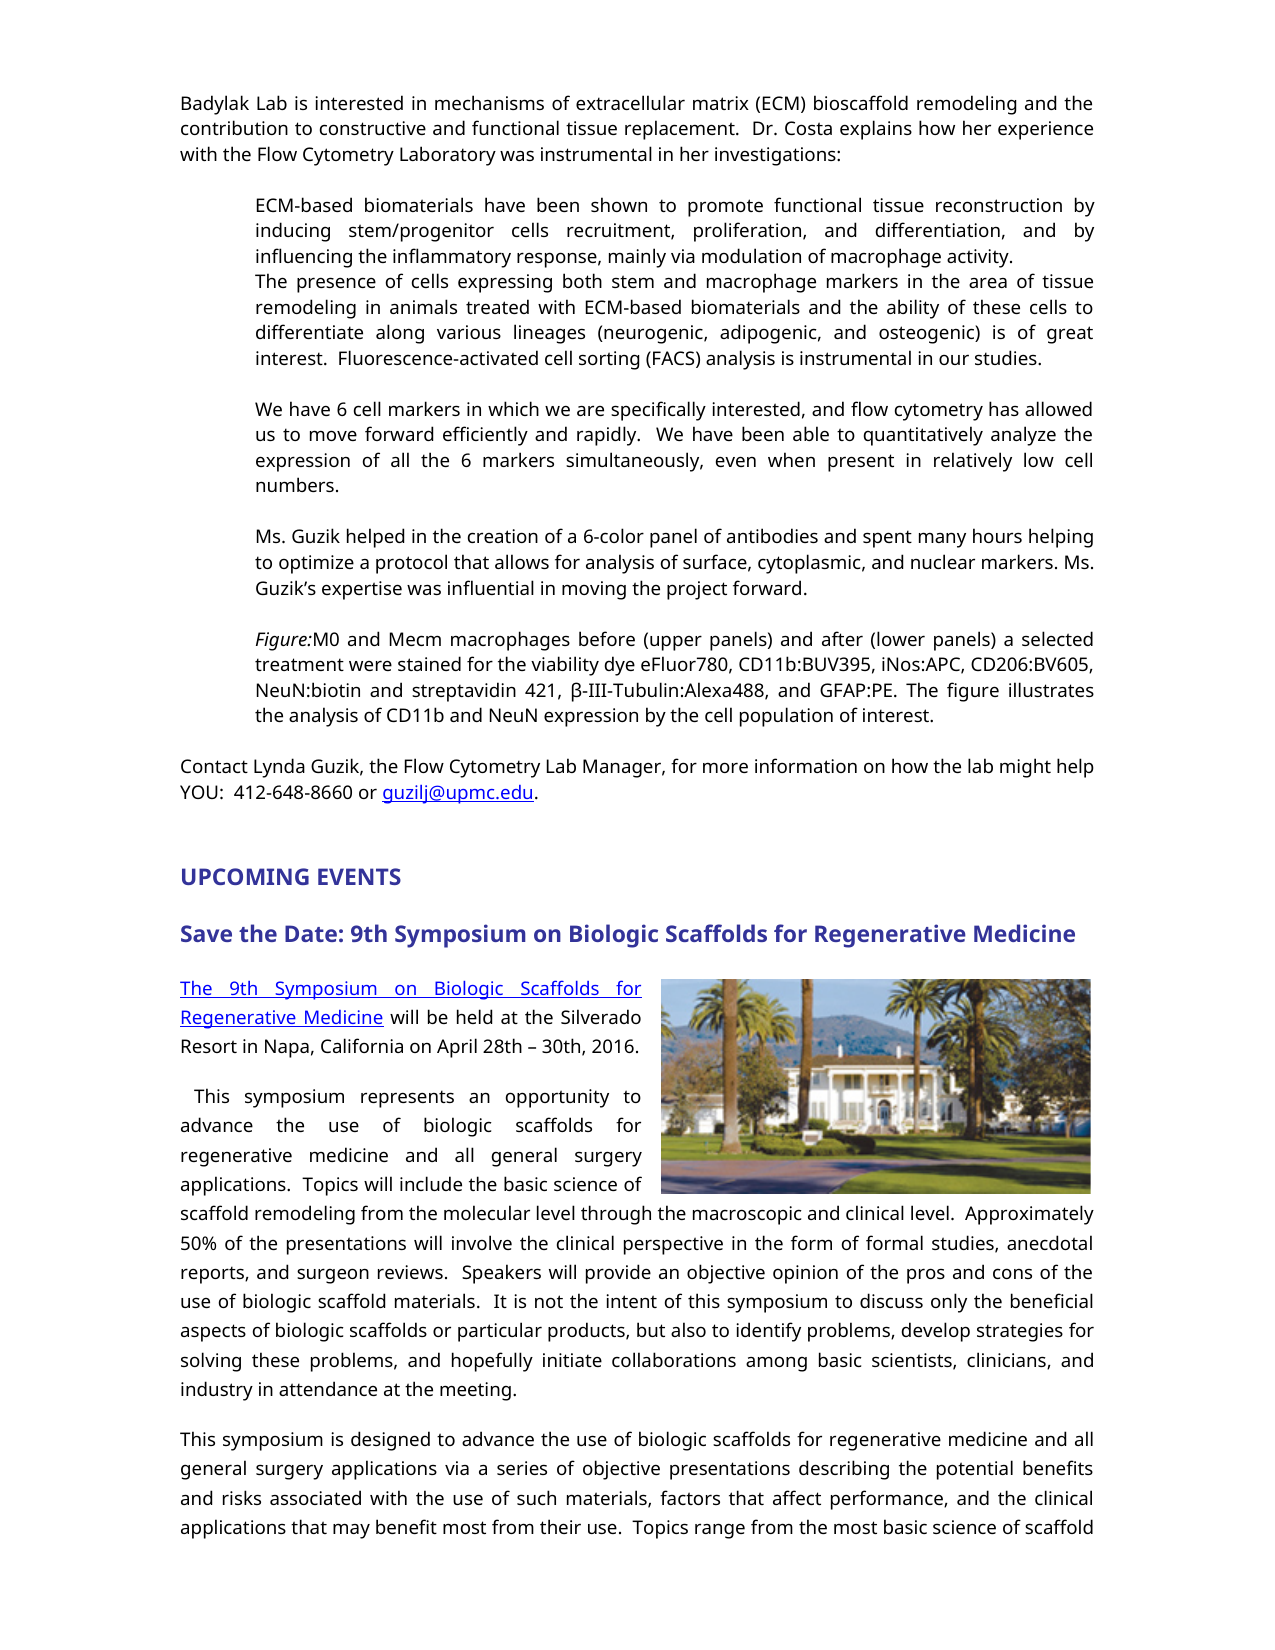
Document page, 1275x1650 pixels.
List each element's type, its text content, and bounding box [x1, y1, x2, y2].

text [180, 90, 1095, 167]
text ECM-based biomaterials have been shown to promote functional tissue reconstruction by inducing stem/progenitor cells recruitment, proliferation, and differentiation, and by influencing the inflammatory response, mainly via modulation of macrophage activity. [255, 192, 1095, 269]
text UPCOMING EVENTS [180, 861, 1095, 893]
picture [661, 979, 1091, 1194]
text Contact Lynda Guzik, the Flow Cytometry Lab Manager, for more information on how the lab might help YOU: 412-648-8660 or guzilj@upmc.edu. [180, 753, 1095, 804]
text We have 6 cell markers in which we are specifically interested, and flow cytometry has allowed us to move forward efficiently and rapidly. We have been able to quantitatively analyze the expression of all the 6 markers simultaneously, even when present in relatively low cell numbers. [255, 396, 1095, 498]
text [180, 1426, 1095, 1540]
text Figure:M0 and Mecm macrophages before (upper panels) and after (lower panels) a selected treatment were stained for the viability dye eFluor780, CD11b:BUV395, iNos:APC, CD206:BV605, NeuN:biotin and streptavidin 421, β-III-Tubulin:Alexa488, and GFAP:PE. The figure illustrates the analysis of CD11b and NeuN expression by the cell population of interest. [255, 626, 1095, 728]
text This symposium represents an opportunity to advance the use of biologic scaffolds for regenerative medicine and all general surgery applications. Topics will include the basic science of scaffold remodeling from the molecular level through the macroscopic and clinical level. Approximately 50% of the presentations will involve the clinical perspective in the form of formal studies, anecdotal reports, and surgeon reviews. Speakers will provide an objective opinion of the pros and cons of the use of biologic scaffold materials. It is not the intent of this symposium to discuss only the beneficial aspects of biologic scaffolds or particular products, but also to identify problems, develop strategies for solving these problems, and hopefully initiate collaborations among basic scientists, clinicians, and industry in attendance at the meeting. [180, 1083, 1095, 1402]
text The presence of cells expressing both stem and macrophage markers in the area of tissue remodeling in animals treated with ECM-based biomaterials and the ability of these cells to differentiate along various lineages (neurogenic, adipogenic, and osteogenic) is of great interest. Fluorescence-activated cell sorting (FACS) analysis is instrumental in our studies. [255, 269, 1095, 371]
text Save the Date: 9th Symposium on Biologic Scaffolds for Regenerative Medicine [180, 918, 1095, 949]
text The 9th Symposium on Biologic Scaffolds for Regenerative Medicine will be held at the Silverado Resort in Napa, California on April 28th – 30th, 2016. [180, 975, 1095, 1059]
text Ms. Guzik helped in the creation of a 6-color panel of antibodies and spent many hours helping to optimize a protocol that allows for analysis of surface, cytoplasmic, and nuclear markers. Ms. Guzik’s expertise was influential in moving the project forward. [255, 524, 1095, 600]
